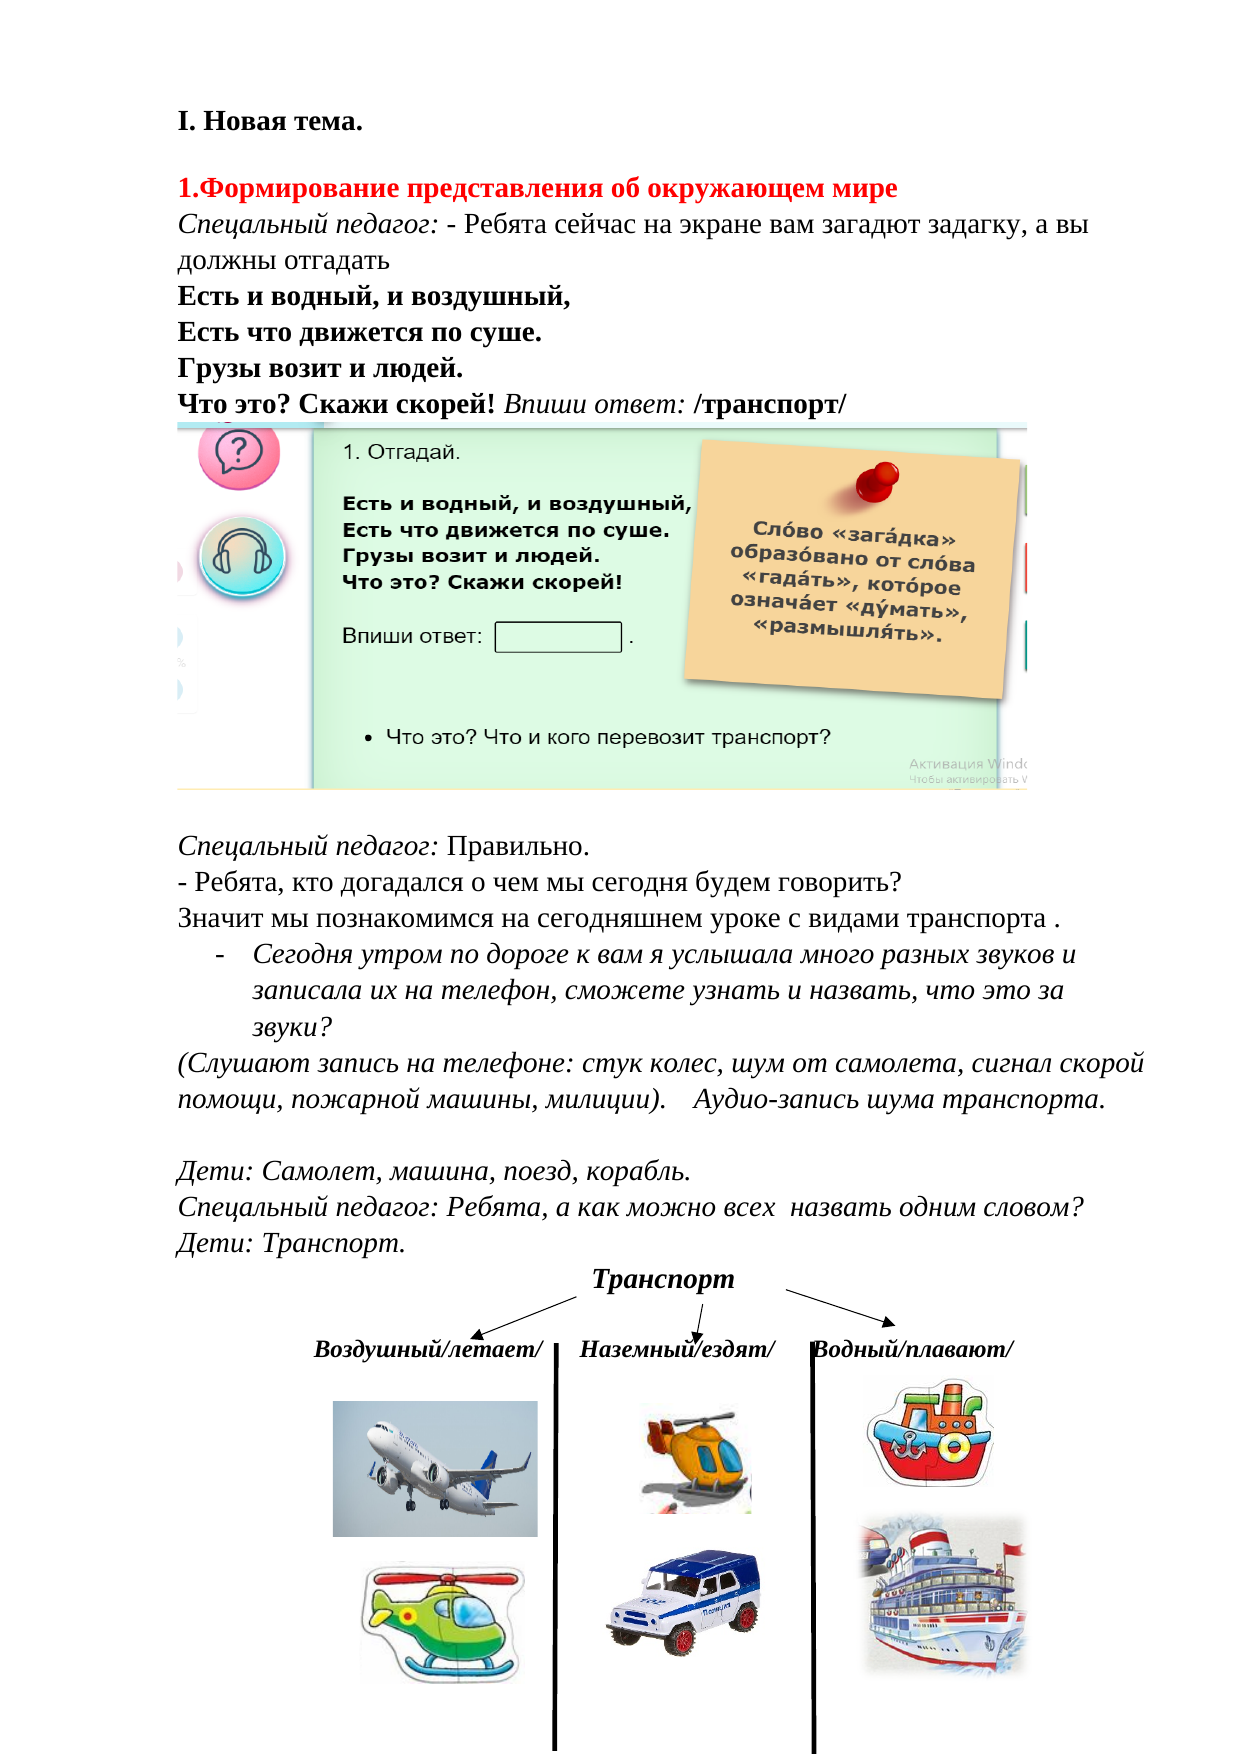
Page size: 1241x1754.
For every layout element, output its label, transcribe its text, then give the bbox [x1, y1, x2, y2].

picture [359, 1561, 525, 1684]
text Спецальный педагог: Правильно. [177, 828, 1152, 861]
text Значит мы познакомимся на сегодняшнем уроке с видами транспорта . [177, 900, 1152, 934]
picture [638, 1403, 752, 1514]
text 1.Формирование представления об окружающем мире [177, 170, 1152, 203]
text Грузы возит и людей. [177, 351, 1152, 384]
picture [600, 1525, 768, 1674]
text (Слушают запись на телефоне: стук колес, шум от самолета, сигнал скорой помощи, пожарной машины, милиции). Аудио-запись шума транспорта. [177, 1045, 1152, 1114]
list Сегодня утром по дороге к вам я услышала много разных звуков и записала их на телефон, сможете узнать и назвать, что это за звуки? [215, 936, 1152, 1042]
text Есть и водный, и воздушный, [177, 278, 1152, 312]
text Транспорт [177, 1262, 1152, 1295]
text Дети: Самолет, машина, поезд, корабль. [177, 1153, 1152, 1187]
picture [853, 1505, 1035, 1684]
picture [862, 1375, 994, 1487]
text І. Новая тема. [177, 103, 1152, 137]
text Спецальный педагог: - Ребята сейчас на экране вам загадют задагку, а вы должны отгадать [177, 206, 1152, 276]
picture [177, 422, 1028, 790]
text Дети: Транспорт. [177, 1226, 1152, 1259]
text Спецальный педагог: Ребята, а как можно всех назвать одним словом? [177, 1189, 1152, 1223]
picture [332, 1401, 538, 1537]
text - Ребята, кто догадался о чем мы сегодня будем говорить? [177, 864, 1152, 898]
text Есть что движется по суше. [177, 314, 1152, 348]
text Воздушный/летает/ Наземный/ездят/ Водный/плавают/ [177, 1334, 1152, 1363]
